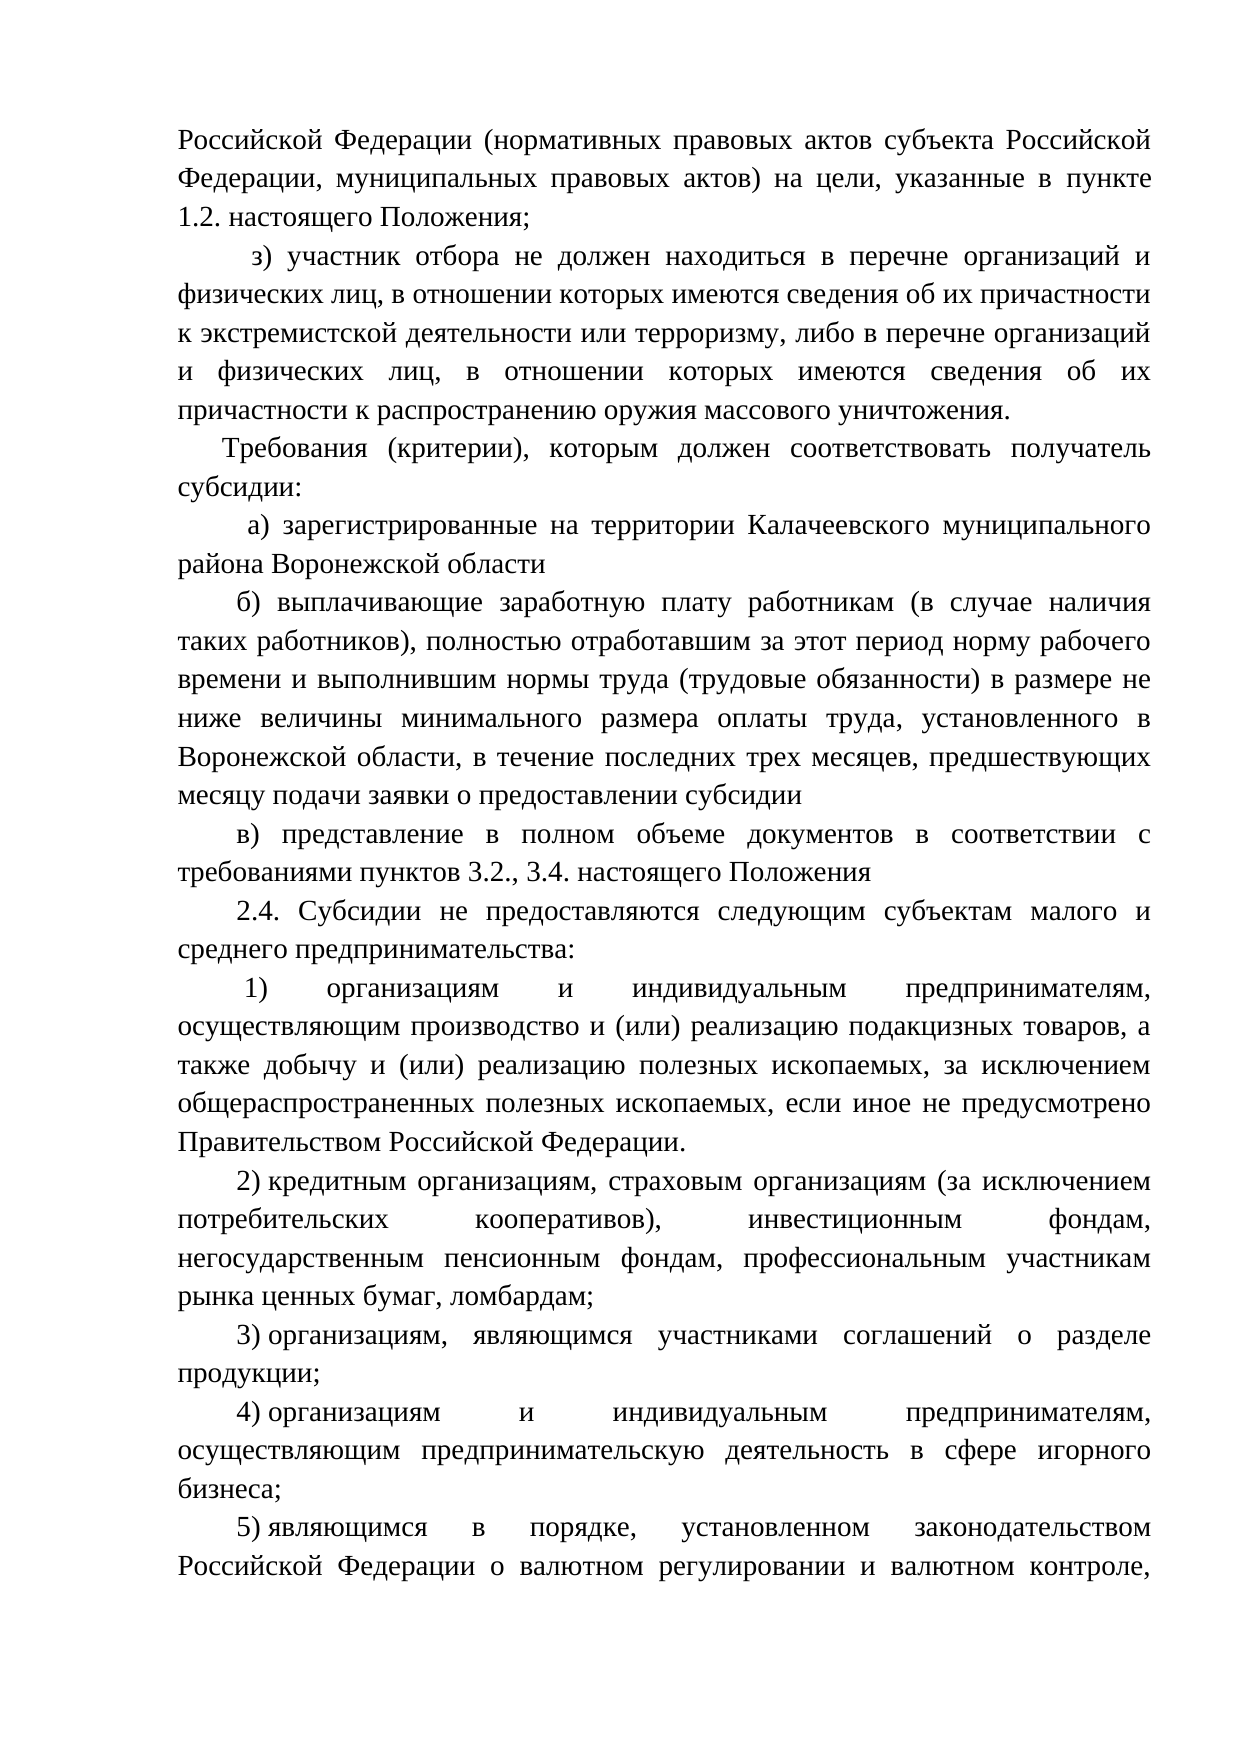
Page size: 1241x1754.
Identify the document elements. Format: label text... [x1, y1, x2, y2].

text 2.4. Субсидии не предоставляются следующим субъектам малого и среднего предпринимательства: [177, 893, 1152, 965]
text 4) организациям и индивидуальным предпринимателям, осуществляющим предпринимательскую деятельность в сфере игорного бизнеса; [177, 1394, 1152, 1504]
text б) выплачивающие заработную плату работникам (в случае наличия таких работников), полностью отработавшим за этот период норму рабочего времени и выполнившим нормы труда (трудовые обязанности) в размере не ниже величины минимального размера оплаты труда, установленного в Воронежской области, в течение последних трех месяцев, предшествующих месяцу подачи заявки о предоставлении субсидии [177, 584, 1152, 811]
text 3) организациям, являющимся участниками соглашений о разделе продукции; [177, 1317, 1152, 1389]
text в) представление в полном объеме документов в соответствии с требованиями пунктов 3.2., 3.4. настоящего Положения [177, 816, 1152, 888]
text 1) организациям и индивидуальным предпринимателям, осуществляющим производство и (или) реализацию подакцизных товаров, а также добычу и (или) реализацию полезных ископаемых, за исключением общераспространенных полезных ископаемых, если иное не предусмотрено Правительством Российской Федерации. [177, 970, 1152, 1158]
text а) зарегистрированные на территории Калачеевского муниципального района Воронежской области [177, 507, 1152, 579]
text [177, 122, 1152, 233]
text Требования (критерии), которым должен соответствовать получатель субсидии: [177, 430, 1152, 502]
text 2) кредитным организациям, страховым организациям (за исключением потребительских кооперативов), инвестиционным фондам, негосударственным пенсионным фондам, профессиональным участникам рынка ценных бумаг, ломбардам; [177, 1163, 1152, 1312]
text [177, 1509, 1152, 1582]
text з) участник отбора не должен находиться в перечне организаций и физических лиц, в отношении которых имеются сведения об их причастности к экстремистской деятельности или терроризму, либо в перечне организаций и физических лиц, в отношении которых имеются сведения об их причастности к распространению оружия массового уничтожения. [177, 238, 1152, 425]
